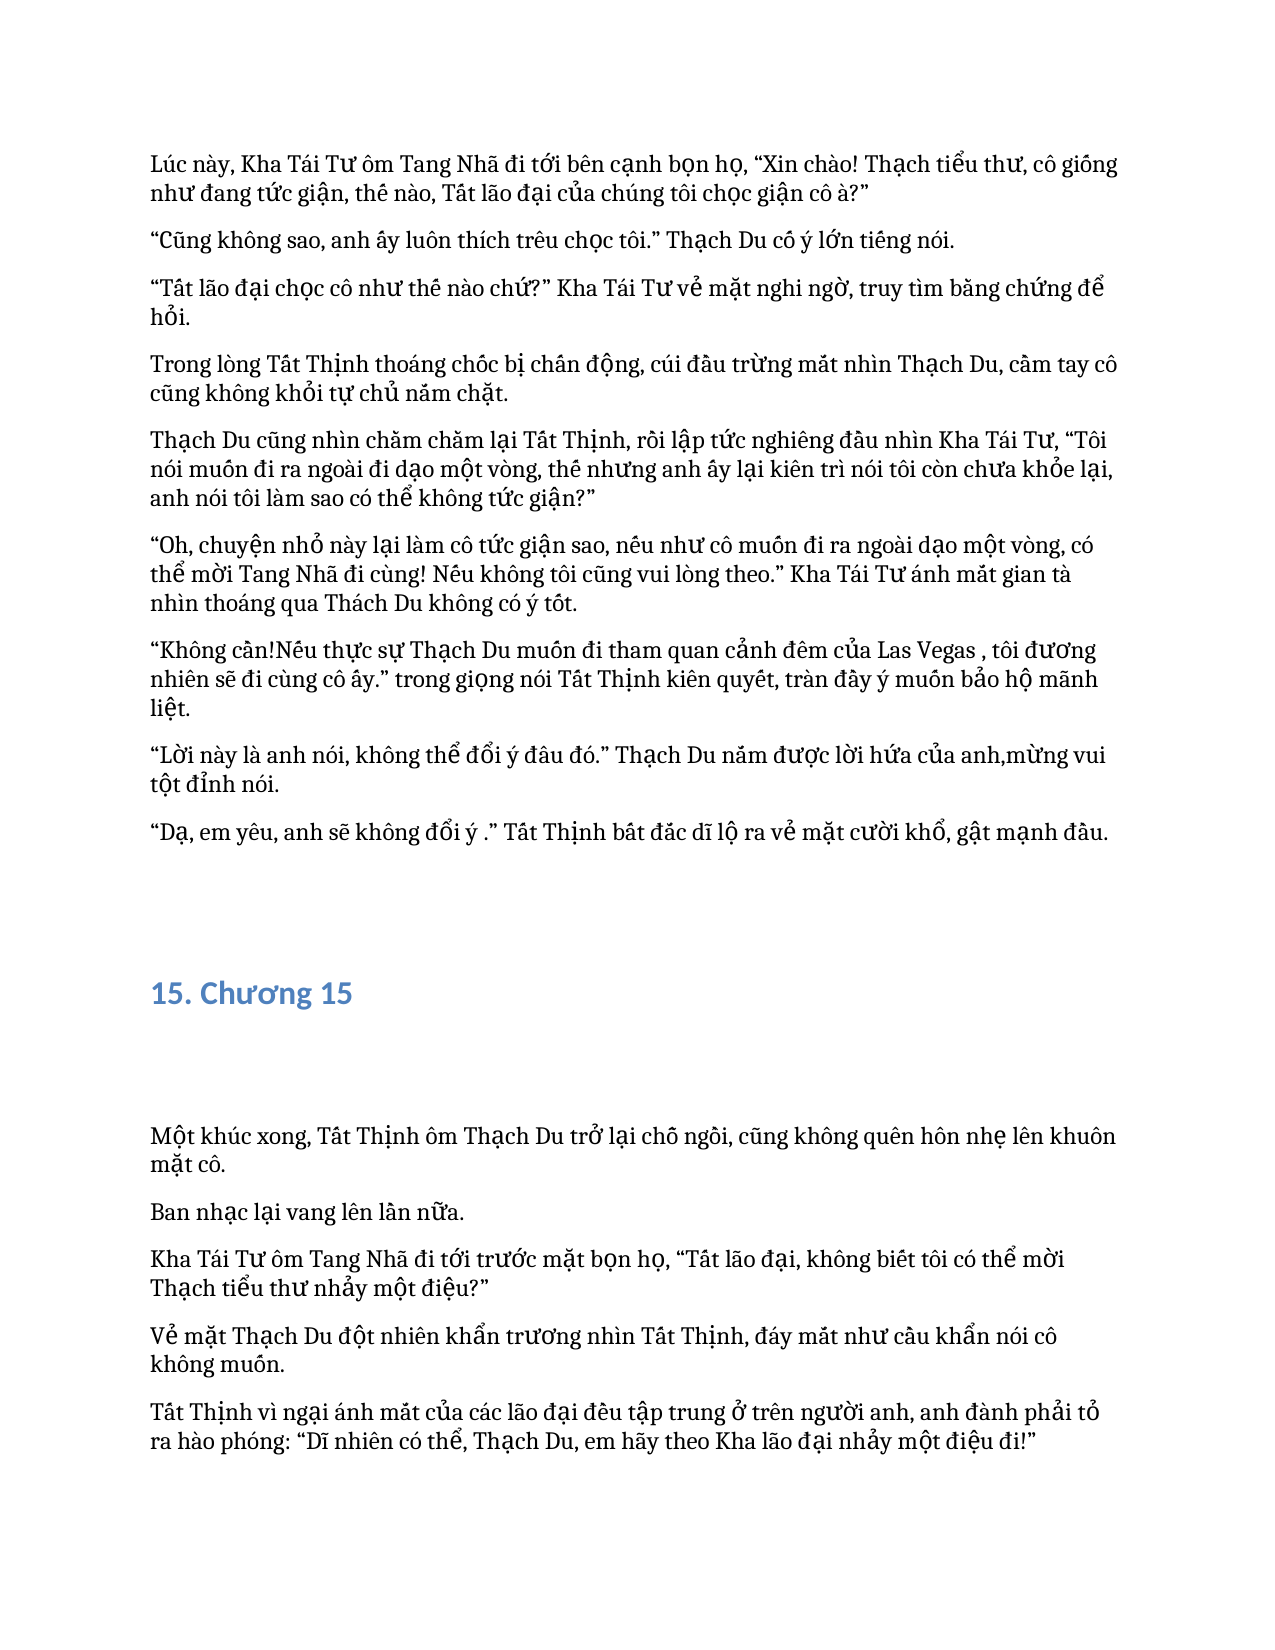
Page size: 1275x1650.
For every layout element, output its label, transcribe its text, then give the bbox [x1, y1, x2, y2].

text Tất Thịnh vì ngại ánh mắt của các lão đại đều tập trung ở trên người anh, anh đành phải tỏ ra hào phóng: “Dĩ nhiên có thể, Thạch Du, em hãy theo Kha lão đại nhảy một điệu đi!” [150, 1398, 1125, 1455]
text Ban nhạc lại vang lên lần nữa. [150, 1198, 1125, 1227]
text “Lời này là anh nói, không thể đổi ý đâu đó.” Thạch Du nắm được lời hứa của anh,mừng vui tột đỉnh nói. [150, 741, 1125, 799]
text Lúc này, Kha Tái Tư ôm Tang Nhã đi tới bên cạnh bọn họ, “Xin chào! Thạch tiểu thư, cô giống như đang tức giận, thế nào, Tất lão đại của chúng tôi chọc giận cô à?” [150, 150, 1125, 207]
text Thạch Du cũng nhìn chằm chằm lại Tất Thịnh, rồi lập tức nghiêng đầu nhìn Kha Tái Tư, “Tôi nói muốn đi ra ngoài đi dạo một vòng, thế nhưng anh ấy lại kiên trì nói tôi còn chưa khỏe lại, anh nói tôi làm sao có thể không tức giận?” [150, 426, 1125, 512]
text Vẻ mặt Thạch Du đột nhiên khẩn trương nhìn Tất Thịnh, đáy mắt như cầu khẩn nói cô không muốn. [150, 1322, 1125, 1379]
text “Dạ, em yêu, anh sẽ không đổi ý .” Tất Thịnh bất đắc dĩ lộ ra vẻ mặt cười khổ, gật mạnh đầu. [150, 817, 1125, 846]
text Trong lòng Tất Thịnh thoáng chốc bị chấn động, cúi đầu trừng mắt nhìn Thạch Du, cầm tay cô cũng không khỏi tự chủ nắm chặt. [150, 350, 1125, 407]
text Một khúc xong, Tất Thịnh ôm Thạch Du trở lại chỗ ngồi, cũng không quên hôn nhẹ lên khuôn mặt cô. [150, 1122, 1125, 1179]
text “Không cần!Nếu thực sự Thạch Du muốn đi tham quan cảnh đêm của Las Vegas , tôi đương nhiên sẽ đi cùng cô ấy.” trong giọng nói Tất Thịnh kiên quyết, tràn đầy ý muốn bảo hộ mãnh liệt. [150, 636, 1125, 722]
text Kha Tái Tư ôm Tang Nhã đi tới trước mặt bọn họ, “Tất lão đại, không biết tôi có thể mời Thạch tiểu thư nhảy một điệu?” [150, 1245, 1125, 1303]
text “Cũng không sao, anh ấy luôn thích trêu chọc tôi.” Thạch Du cố ý lớn tiếng nói. [150, 226, 1125, 255]
text “Tất lão đại chọc cô như thế nào chứ?” Kha Tái Tư vẻ mặt nghi ngờ, truy tìm bằng chứng để hỏi. [150, 274, 1125, 331]
text “Oh, chuyện nhỏ này lại làm cô tức giận sao, nếu như cô muốn đi ra ngoài dạo một vòng, có thể mời Tang Nhã đi cùng! Nếu không tôi cũng vui lòng theo.” Kha Tái Tư ánh mắt gian tà nhìn thoáng qua Thách Du không có ý tốt. [150, 531, 1125, 617]
subtitle 15. Chương 15 [150, 972, 1125, 1013]
